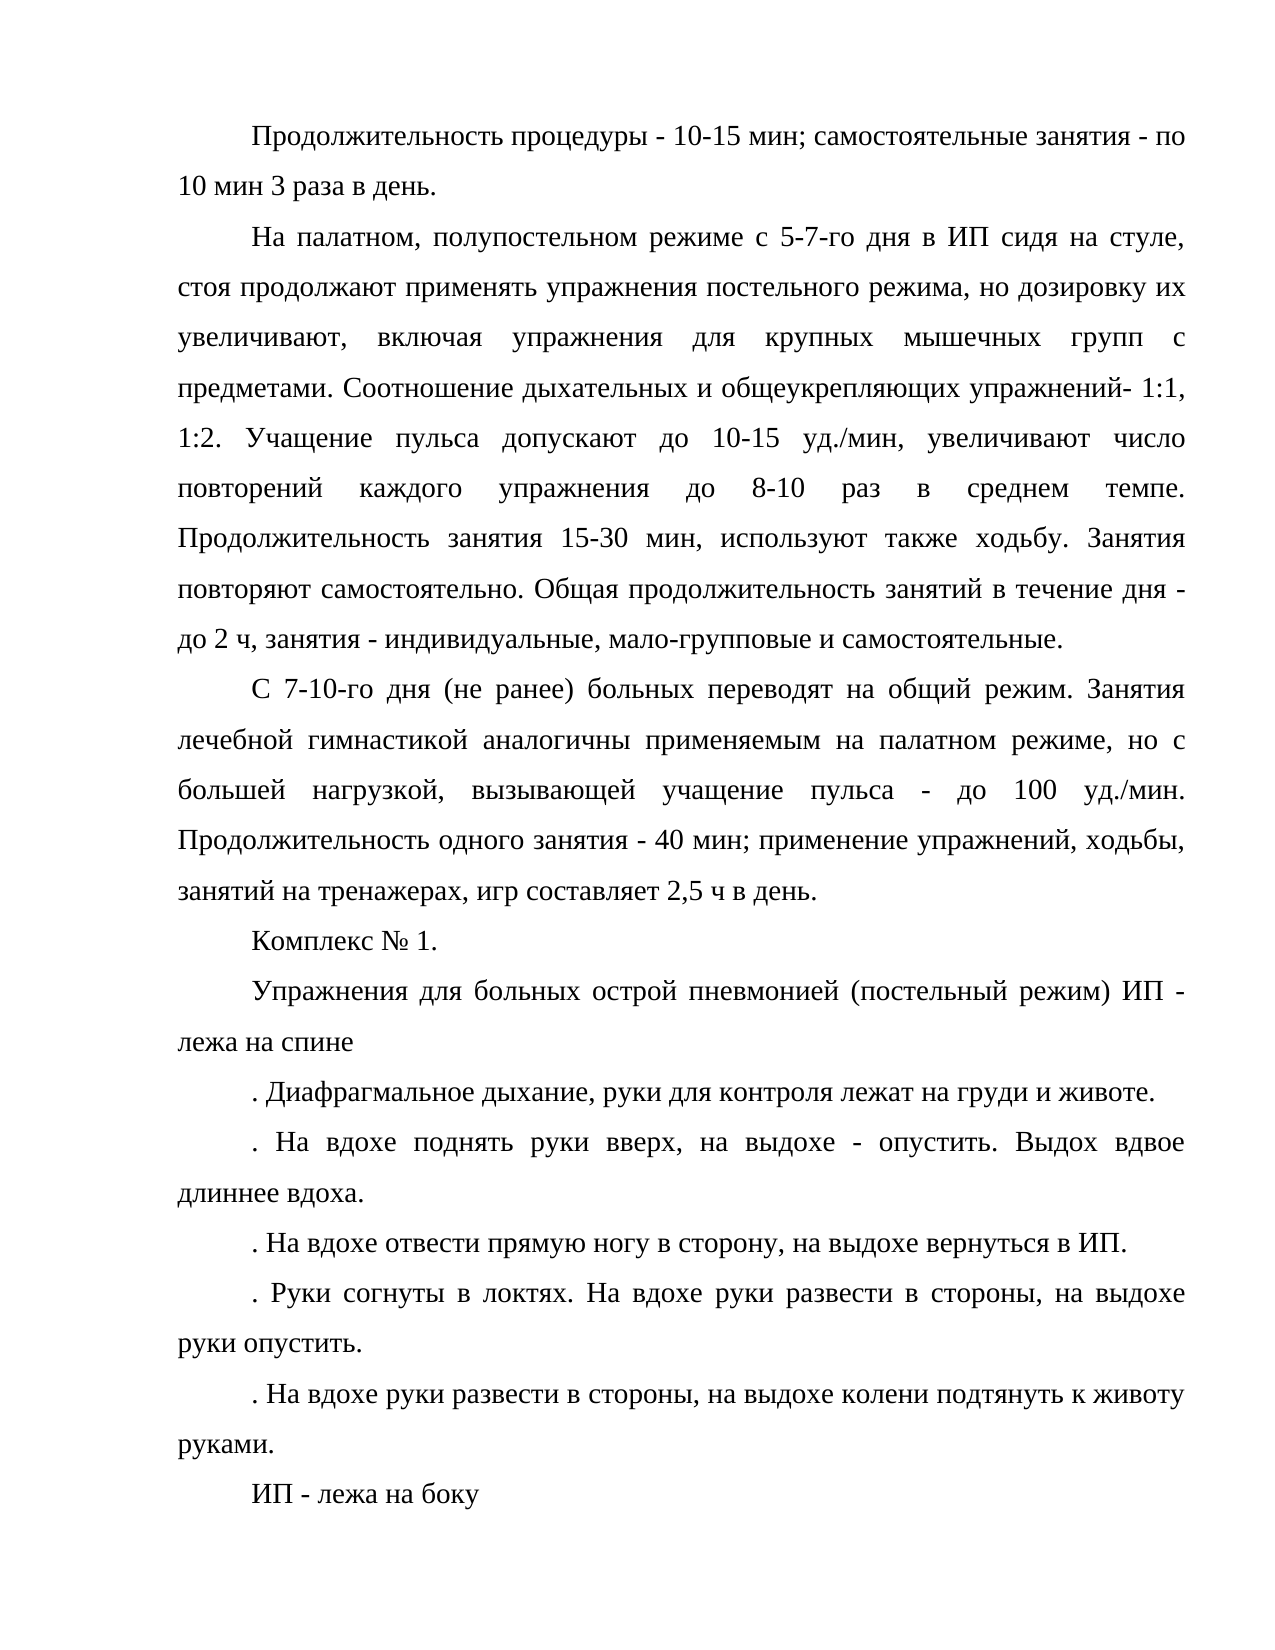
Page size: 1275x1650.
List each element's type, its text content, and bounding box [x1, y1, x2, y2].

text Упражнения для больных острой пневмонией (постельный режим) ИП - лежа на спине [177, 973, 1186, 1057]
text На палатном, полупостельном режиме с 5-7-го дня в ИП сидя на стуле, стоя продолжают применять упражнения постельного режима, но дозировку их увеличивают, включая упражнения для крупных мышечных групп с предметами. Соотношение дыхательных и общеукрепляющих упражнений- 1:1, 1:2. Учащение пульса допускают до 10-15 уд./мин, увеличивают число повторений каждого упражнения до 8-10 раз в среднем темпе. Продолжительность занятия 15-30 мин, используют также ходьбу. Занятия повторяют самостоятельно. Общая продолжительность занятий в течение дня - до 2 ч, занятия - индивидуальные, мало-групповые и самостоятельные. [177, 219, 1186, 655]
text . На вдохе поднять руки вверх, на выдохе - опустить. Выдох вдвое длиннее вдоха. [177, 1124, 1186, 1208]
text . Диафрагмальное дыхание, руки для контроля лежат на груди и животе. [177, 1074, 1186, 1108]
text . На вдохе руки развести в стороны, на выдохе колени подтянуть к животу руками. [177, 1376, 1186, 1460]
text . На вдохе отвести прямую ногу в сторону, на выдохе вернуться в ИП. [177, 1225, 1186, 1258]
text ИП - лежа на боку [177, 1477, 1186, 1510]
text Продолжительность процедуры - 10-15 мин; самостоятельные занятия - по 10 мин 3 раза в день. [177, 118, 1186, 202]
text . Руки согнуты в локтях. На вдохе руки развести в стороны, на выдохе руки опустить. [177, 1275, 1186, 1359]
text С 7-10-го дня (не ранее) больных переводят на общий режим. Занятия лечебной гимнастикой аналогичны применяемым на палатном режиме, но с большей нагрузкой, вызывающей учащение пульса - до 100 уд./мин. Продолжительность одного занятия - 40 мин; применение упражнений, ходьбы, занятий на тренажерах, игр составляет 2,5 ч в день. [177, 672, 1186, 906]
text Комплекс № 1. [177, 923, 1186, 957]
